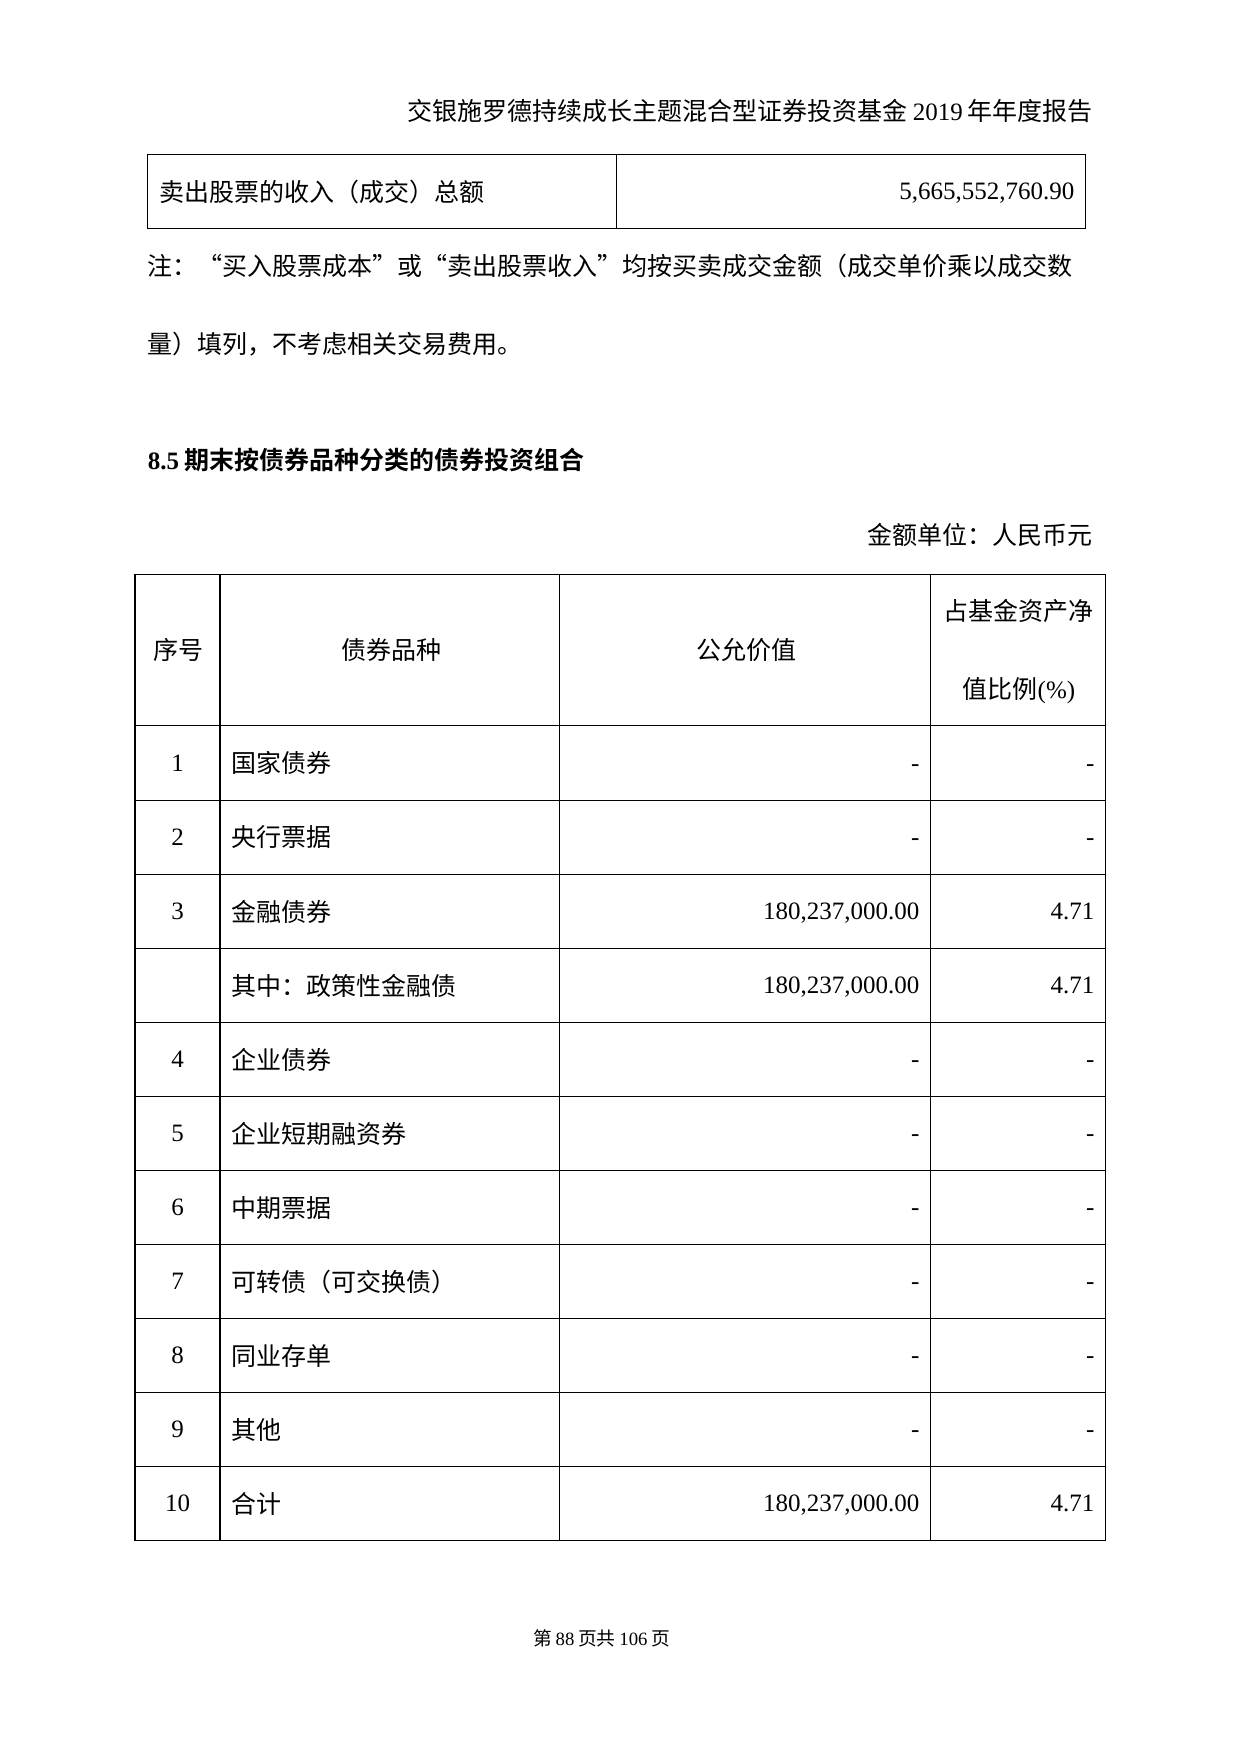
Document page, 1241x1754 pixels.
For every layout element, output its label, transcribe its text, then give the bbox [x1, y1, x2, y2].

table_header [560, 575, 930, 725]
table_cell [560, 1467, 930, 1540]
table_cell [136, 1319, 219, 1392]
text 注：“买入股票成本”或“卖出股票收入”均按买卖成交金额（成交单价乘以成交数量）填列，不考虑相关交易费用。 [148, 232, 1092, 375]
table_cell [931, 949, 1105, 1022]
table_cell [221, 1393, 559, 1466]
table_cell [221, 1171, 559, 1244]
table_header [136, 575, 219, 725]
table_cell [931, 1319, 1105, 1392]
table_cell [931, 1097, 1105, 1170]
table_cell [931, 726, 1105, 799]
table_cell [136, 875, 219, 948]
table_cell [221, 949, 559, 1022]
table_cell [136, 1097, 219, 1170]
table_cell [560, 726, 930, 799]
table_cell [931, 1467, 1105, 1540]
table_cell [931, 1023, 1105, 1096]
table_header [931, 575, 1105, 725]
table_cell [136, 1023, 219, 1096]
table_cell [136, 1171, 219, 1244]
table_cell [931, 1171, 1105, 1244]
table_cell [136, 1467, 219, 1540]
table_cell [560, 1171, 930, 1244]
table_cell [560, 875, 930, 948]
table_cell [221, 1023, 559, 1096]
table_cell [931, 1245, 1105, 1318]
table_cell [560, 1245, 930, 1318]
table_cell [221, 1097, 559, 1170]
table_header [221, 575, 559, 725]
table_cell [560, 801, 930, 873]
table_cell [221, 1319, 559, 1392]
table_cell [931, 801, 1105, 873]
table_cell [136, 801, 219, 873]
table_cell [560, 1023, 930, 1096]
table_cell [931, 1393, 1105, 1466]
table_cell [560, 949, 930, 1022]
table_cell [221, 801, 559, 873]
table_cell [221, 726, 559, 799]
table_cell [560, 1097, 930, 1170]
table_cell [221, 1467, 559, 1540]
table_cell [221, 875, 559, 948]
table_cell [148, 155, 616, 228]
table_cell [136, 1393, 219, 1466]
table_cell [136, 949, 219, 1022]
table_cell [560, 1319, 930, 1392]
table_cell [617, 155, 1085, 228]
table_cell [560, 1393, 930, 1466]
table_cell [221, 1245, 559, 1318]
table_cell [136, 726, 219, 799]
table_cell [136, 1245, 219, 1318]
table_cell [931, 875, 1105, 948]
subtitle 8.5期末按债券品种分类的债券投资组合 [148, 426, 1092, 491]
text 金额单位：人民币元 [149, 501, 1092, 566]
